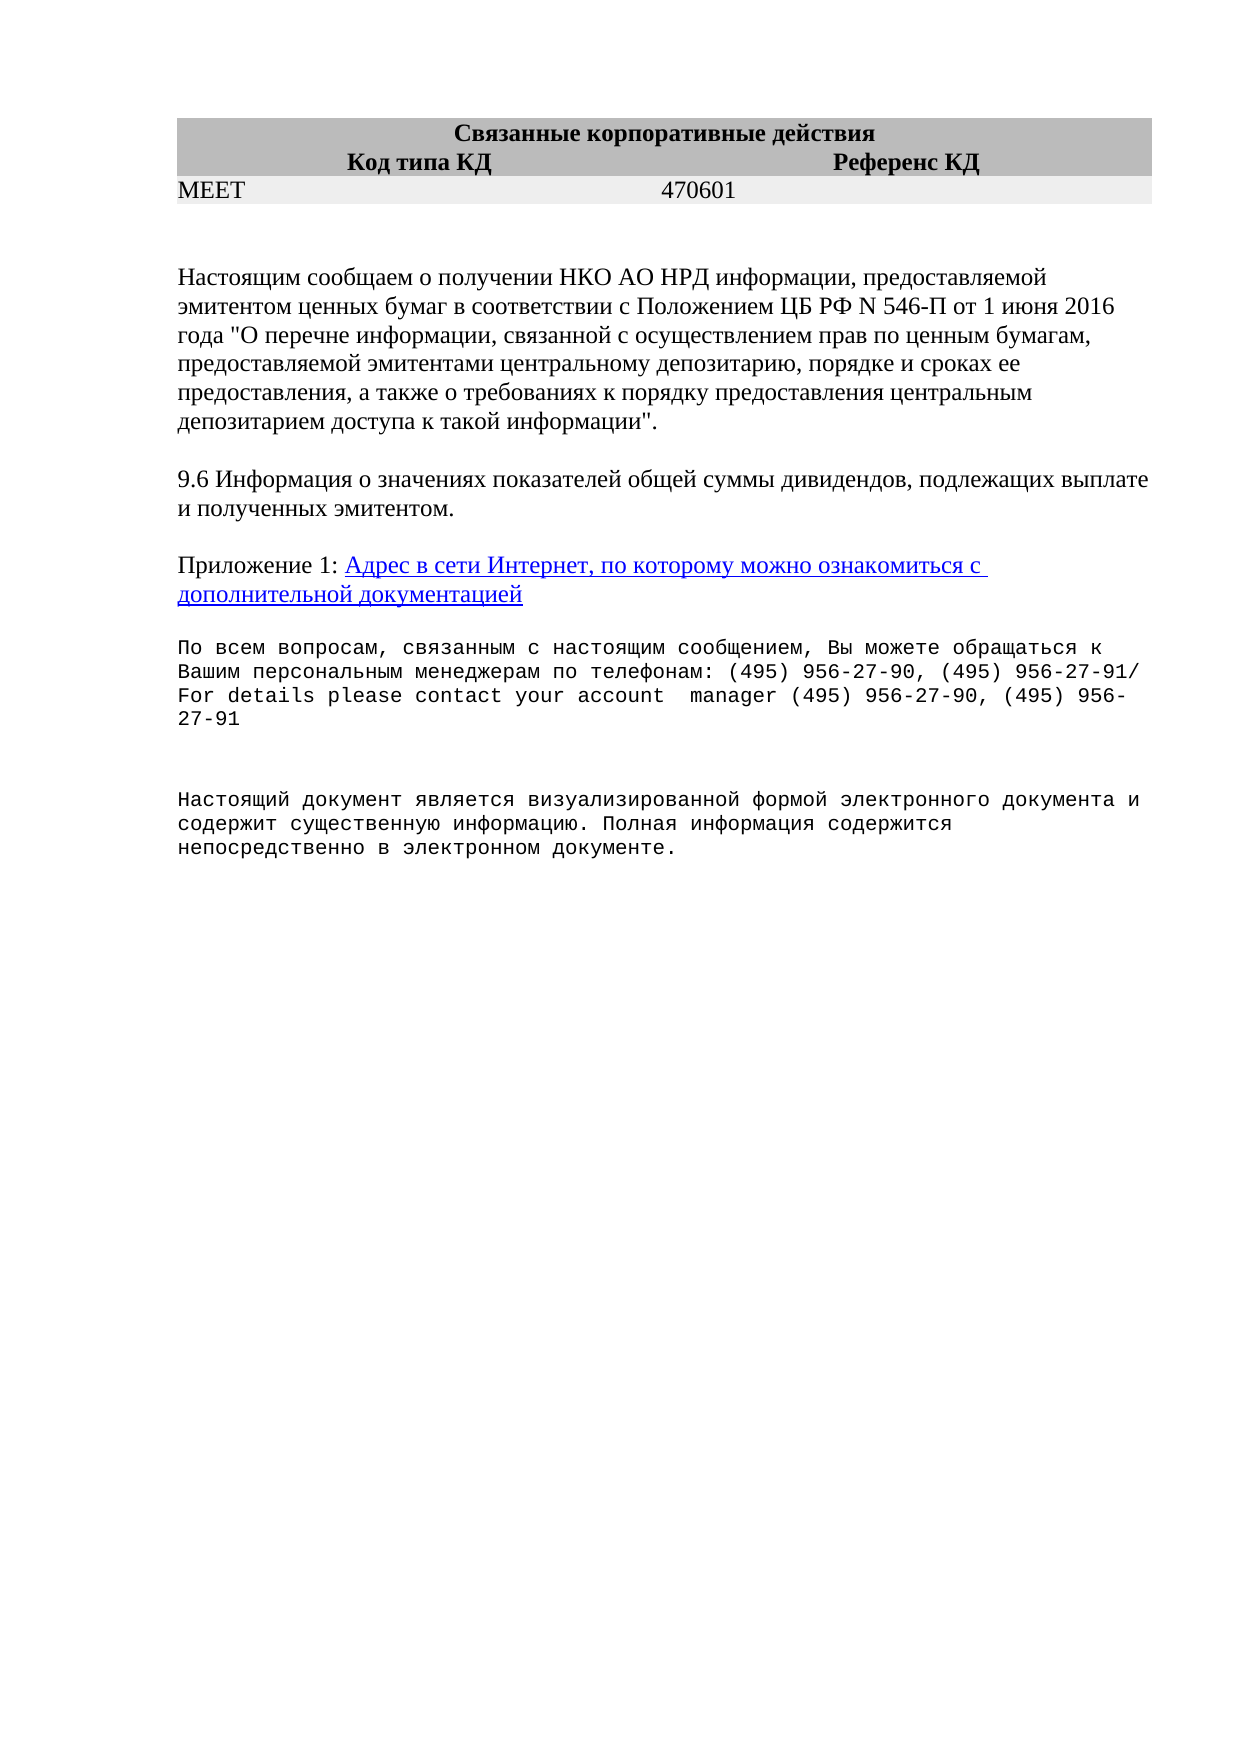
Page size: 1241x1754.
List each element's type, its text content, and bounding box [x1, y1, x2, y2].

table_cell 470601 [661, 176, 1152, 204]
text По всем вопросам, связанным с настоящим сообщением, Вы можете обращаться к Вашим персональным менеджерам по телефонам: (495) 956-27-90, (495) 956-27-91/ For details please contact your account manager (495) 956-27-90, (495) 956-27-91 [177, 637, 1152, 732]
text Приложение 1: Адрес в сети Интернет, по которому можно ознакомиться с дополнительной документацией [177, 551, 1152, 608]
table_header Связанные корпоративные действия [177, 118, 1152, 147]
table_cell Код типа КД [177, 147, 661, 176]
text Настоящим сообщаем о получении НКО АО НРД информации, предоставляемой эмитентом ценных бумаг в соответствии с Положением ЦБ РФ N 546-П от 1 июня 2016 года "О перечне информации, связанной с осуществлением прав по ценным бумагам, предоставляемой эмитентами центральному депозитарию, порядке и сроках ее предоставления, а также о требованиях к порядку предоставления центральным депозитарием доступа к такой информации". [177, 262, 1152, 435]
table_cell Референс КД [661, 147, 1152, 176]
text 9.6 Информация о значениях показателей общей суммы дивидендов, подлежащих выплате и полученных эмитентом. [177, 464, 1152, 521]
table_cell MEET [177, 176, 661, 204]
text Настоящий документ является визуализированной формой электронного документа и содержит существенную информацию. Полная информация содержится непосредственно в электронном документе. [177, 789, 1152, 860]
